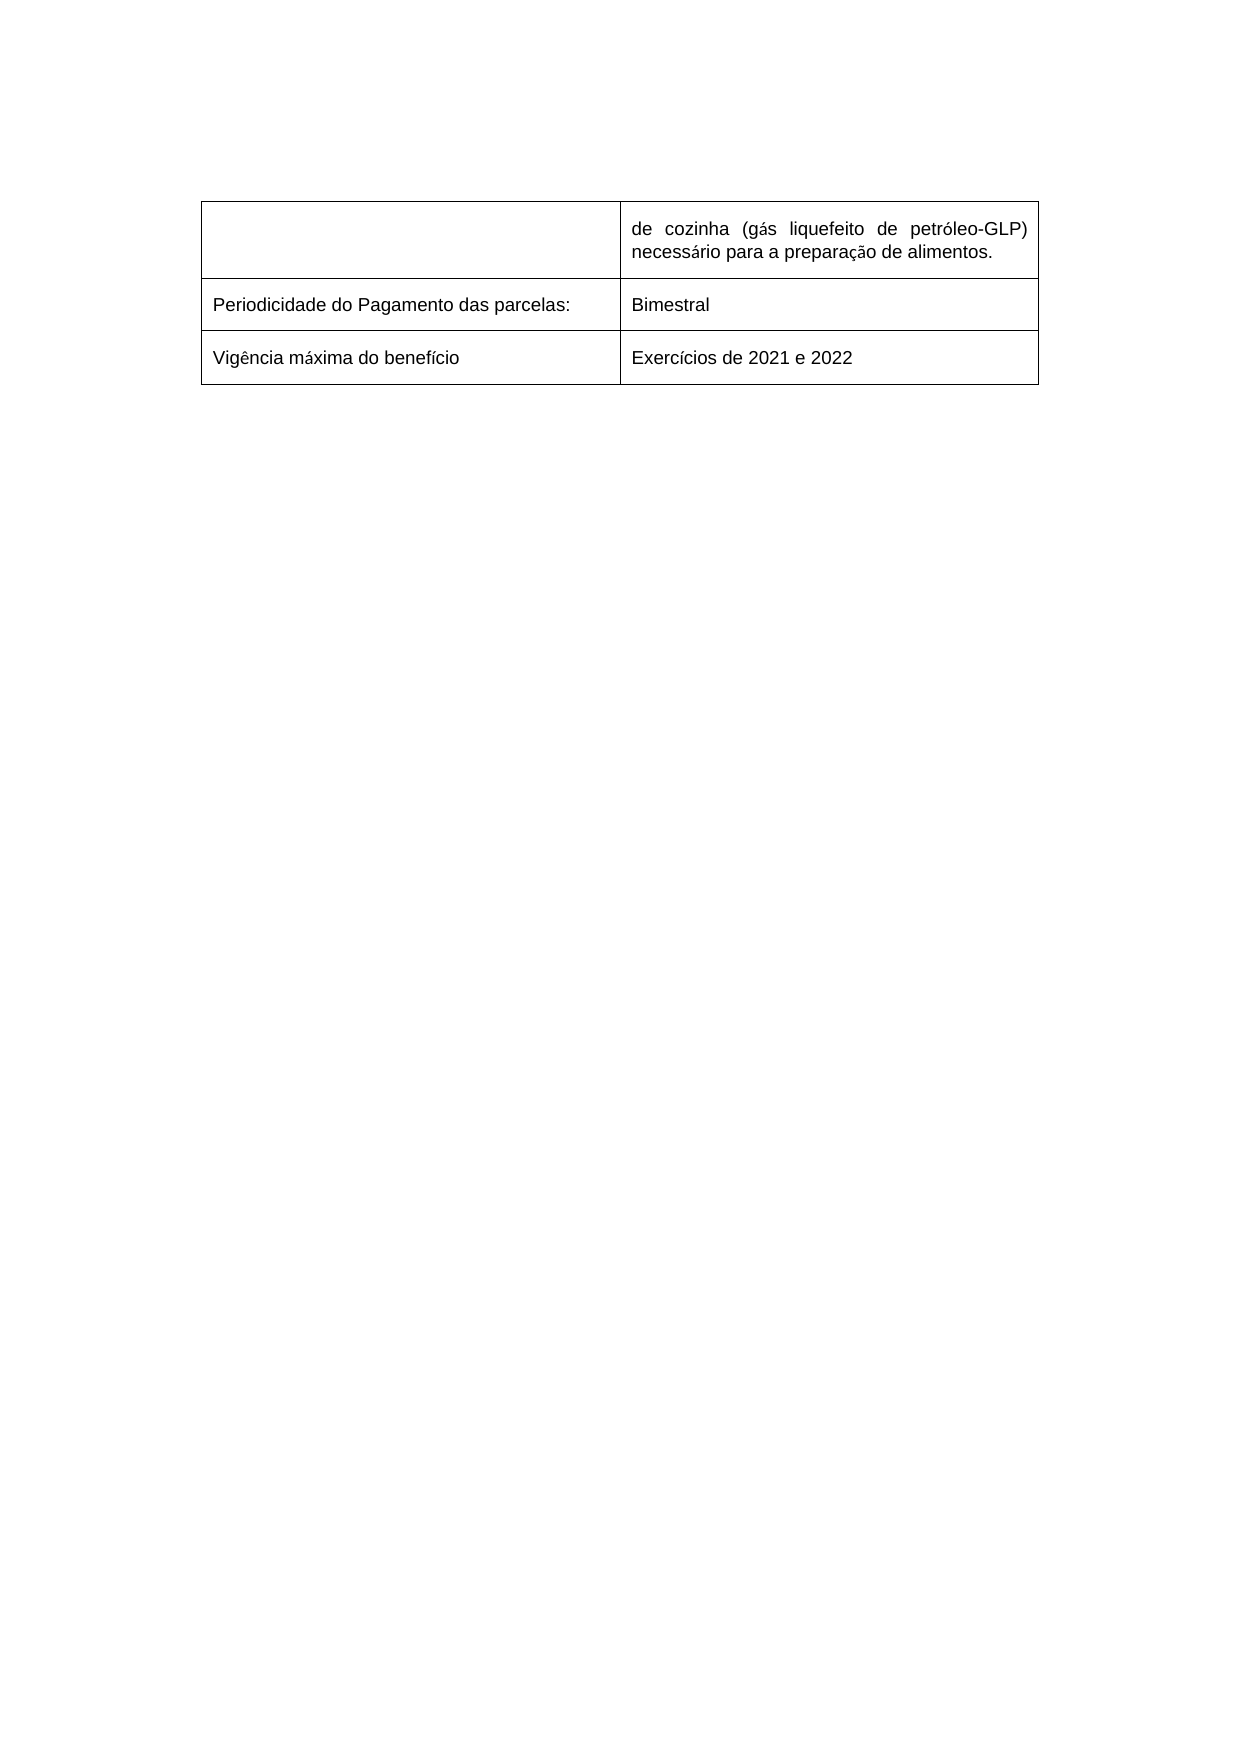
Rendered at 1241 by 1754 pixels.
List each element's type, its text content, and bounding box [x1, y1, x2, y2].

table_cell Bimestral [621, 279, 1038, 330]
table_cell Exercícios de 2021 e 2022 [621, 331, 1038, 384]
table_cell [202, 202, 620, 278]
table_cell Vigência máxima do benefício [202, 331, 620, 384]
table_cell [621, 202, 1038, 278]
table_cell Periodicidade do Pagamento das parcelas: [202, 279, 620, 330]
